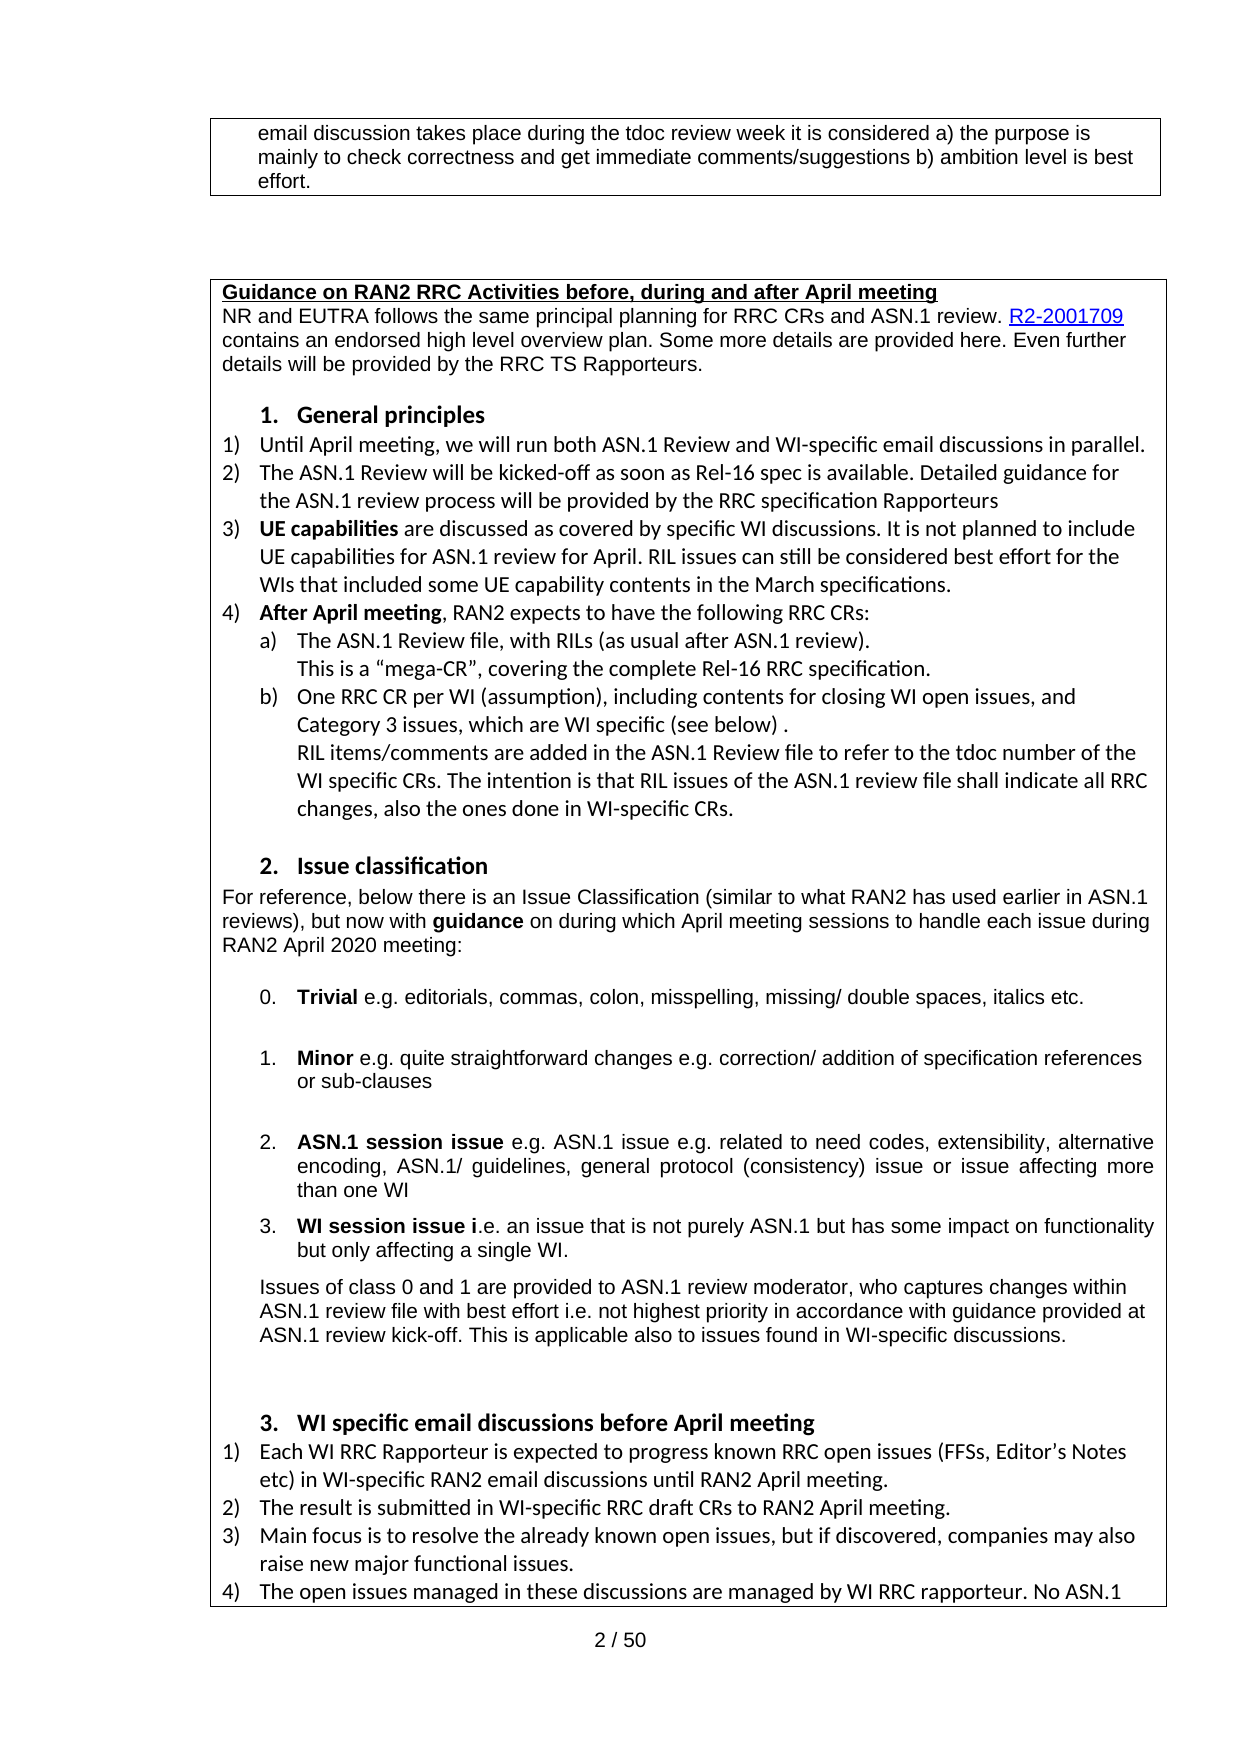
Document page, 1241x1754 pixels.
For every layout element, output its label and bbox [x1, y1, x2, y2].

text [211, 119, 1160, 195]
table_header [211, 280, 1166, 1606]
